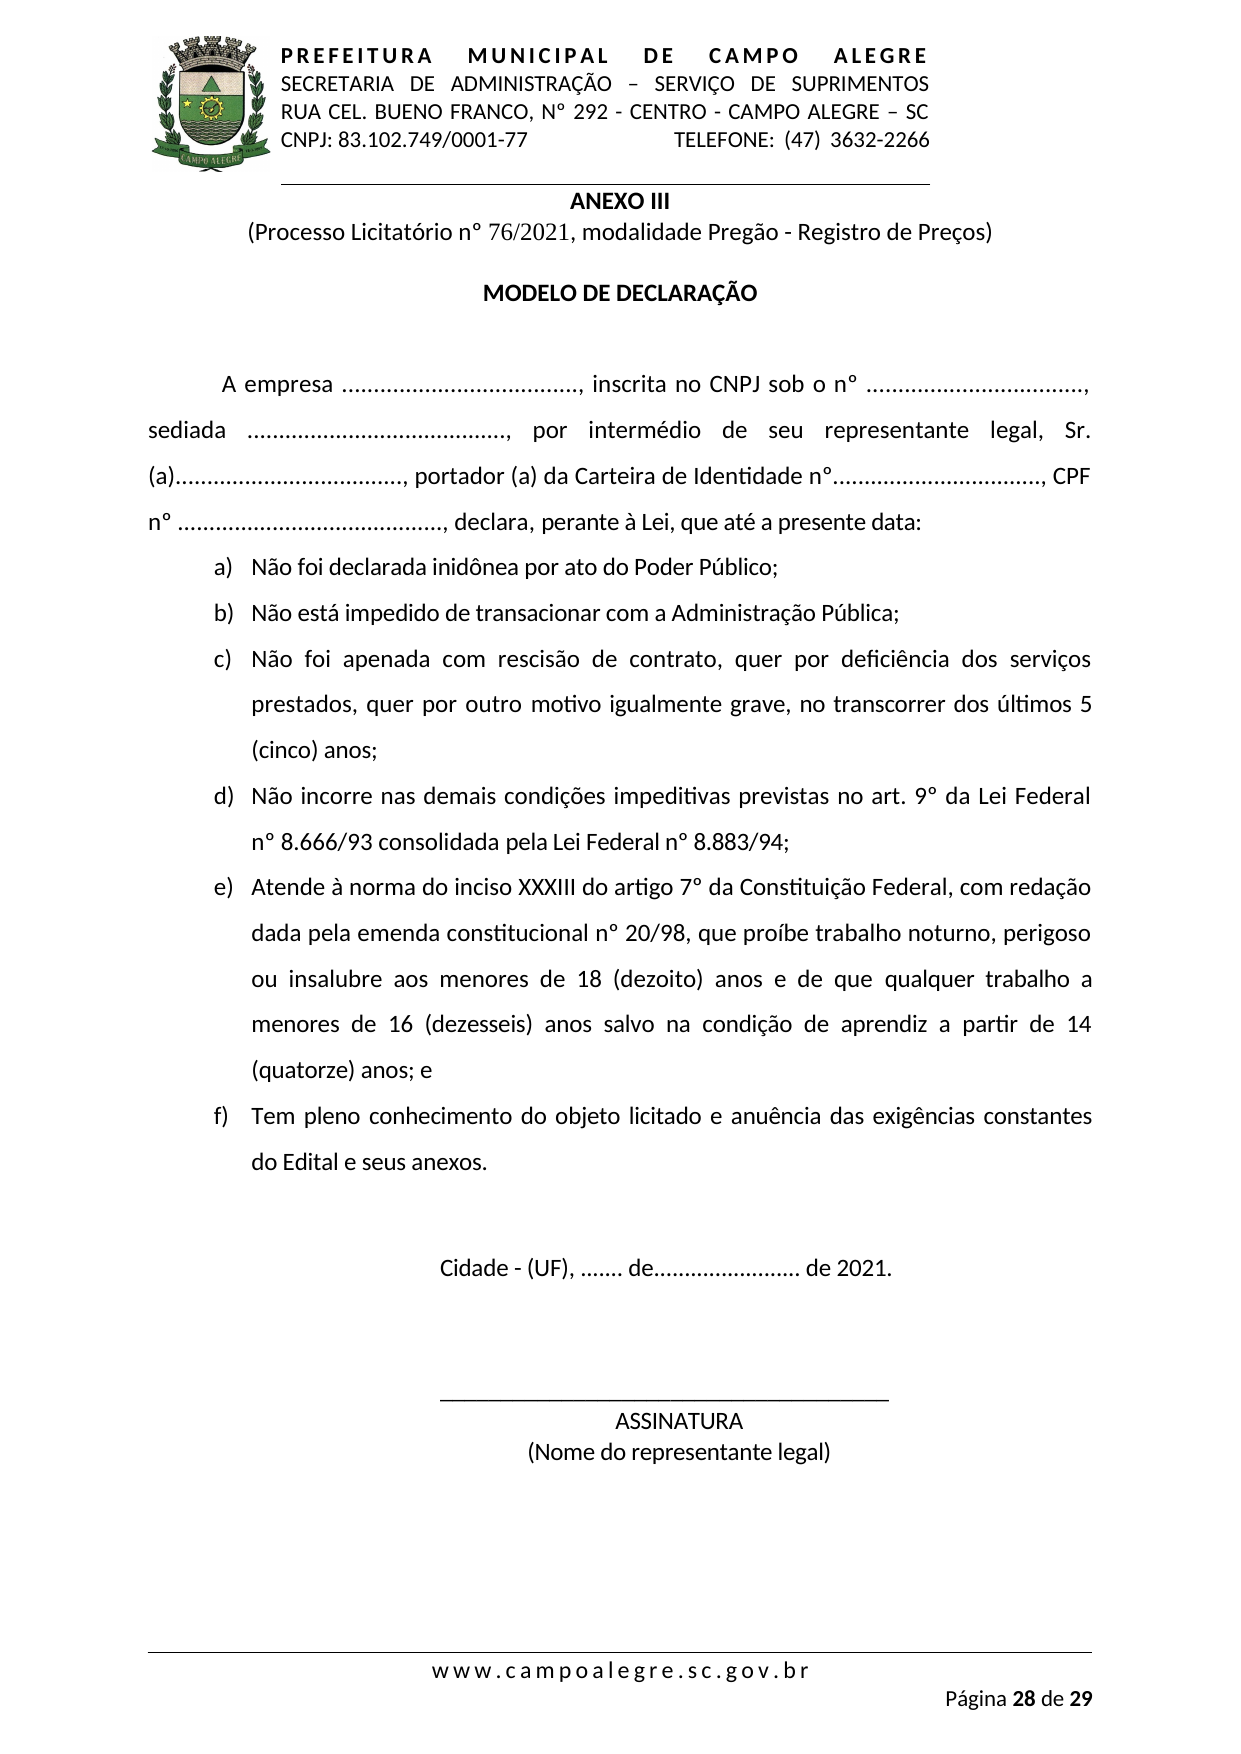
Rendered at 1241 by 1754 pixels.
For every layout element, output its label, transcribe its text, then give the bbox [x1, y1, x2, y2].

list Tem pleno conhecimento do objeto licitado e anuência das exigências constantes do Edital e seus anexos. [214, 1100, 1092, 1176]
subtitle ANEXO III [148, 185, 1092, 216]
text Cidade - (UF), ....... de........................ de 2021. [440, 1253, 945, 1283]
text A empresa ....................................., inscrita no CNPJ sob o nº .................................., sediada ........................................., por intermédio de seu representante legal, Sr.(a)...................................., portador (a) da Carteira de Identidade nº................................., CPF nº .........................................., declara, perante à Lei, que até a presente data: [148, 368, 1092, 536]
text ASSINATURA [399, 1405, 945, 1436]
list Não foi declarada inidônea por ato do Poder Público; [214, 551, 1092, 582]
text _____________________________________ [440, 1375, 945, 1405]
list Não está impedido de transacionar com a Administração Pública; [214, 597, 1092, 628]
list Não foi apenada com rescisão de contrato, quer por deficiência dos serviços prestados, quer por outro motivo igualmente grave, no transcorrer dos últimos 5 (cinco) anos; [214, 643, 1092, 765]
picture [151, 36, 271, 172]
text (Processo Licitatório nº , modalidade Pregão - Registro de Preços) [148, 216, 1092, 246]
list Atende à norma do inciso XXXIII do artigo 7º da Constituição Federal, com redação dada pela emenda constitucional nº 20/98, que proíbe trabalho noturno, perigoso ou insalubre aos menores de 18 (dezoito) anos e de que qualquer trabalho a menores de 16 (dezesseis) anos salvo na condição de aprendiz a partir de 14 (quatorze) anos; e [214, 871, 1092, 1085]
list Não incorre nas demais condições impeditivas previstas no art. 9º da Lei Federal nº 8.666/93 consolidada pela Lei Federal nº 8.883/94; [214, 780, 1092, 856]
text (Nome do representante legal) [399, 1436, 945, 1466]
text MODELO DE DECLARAÇÃO [148, 277, 1092, 307]
